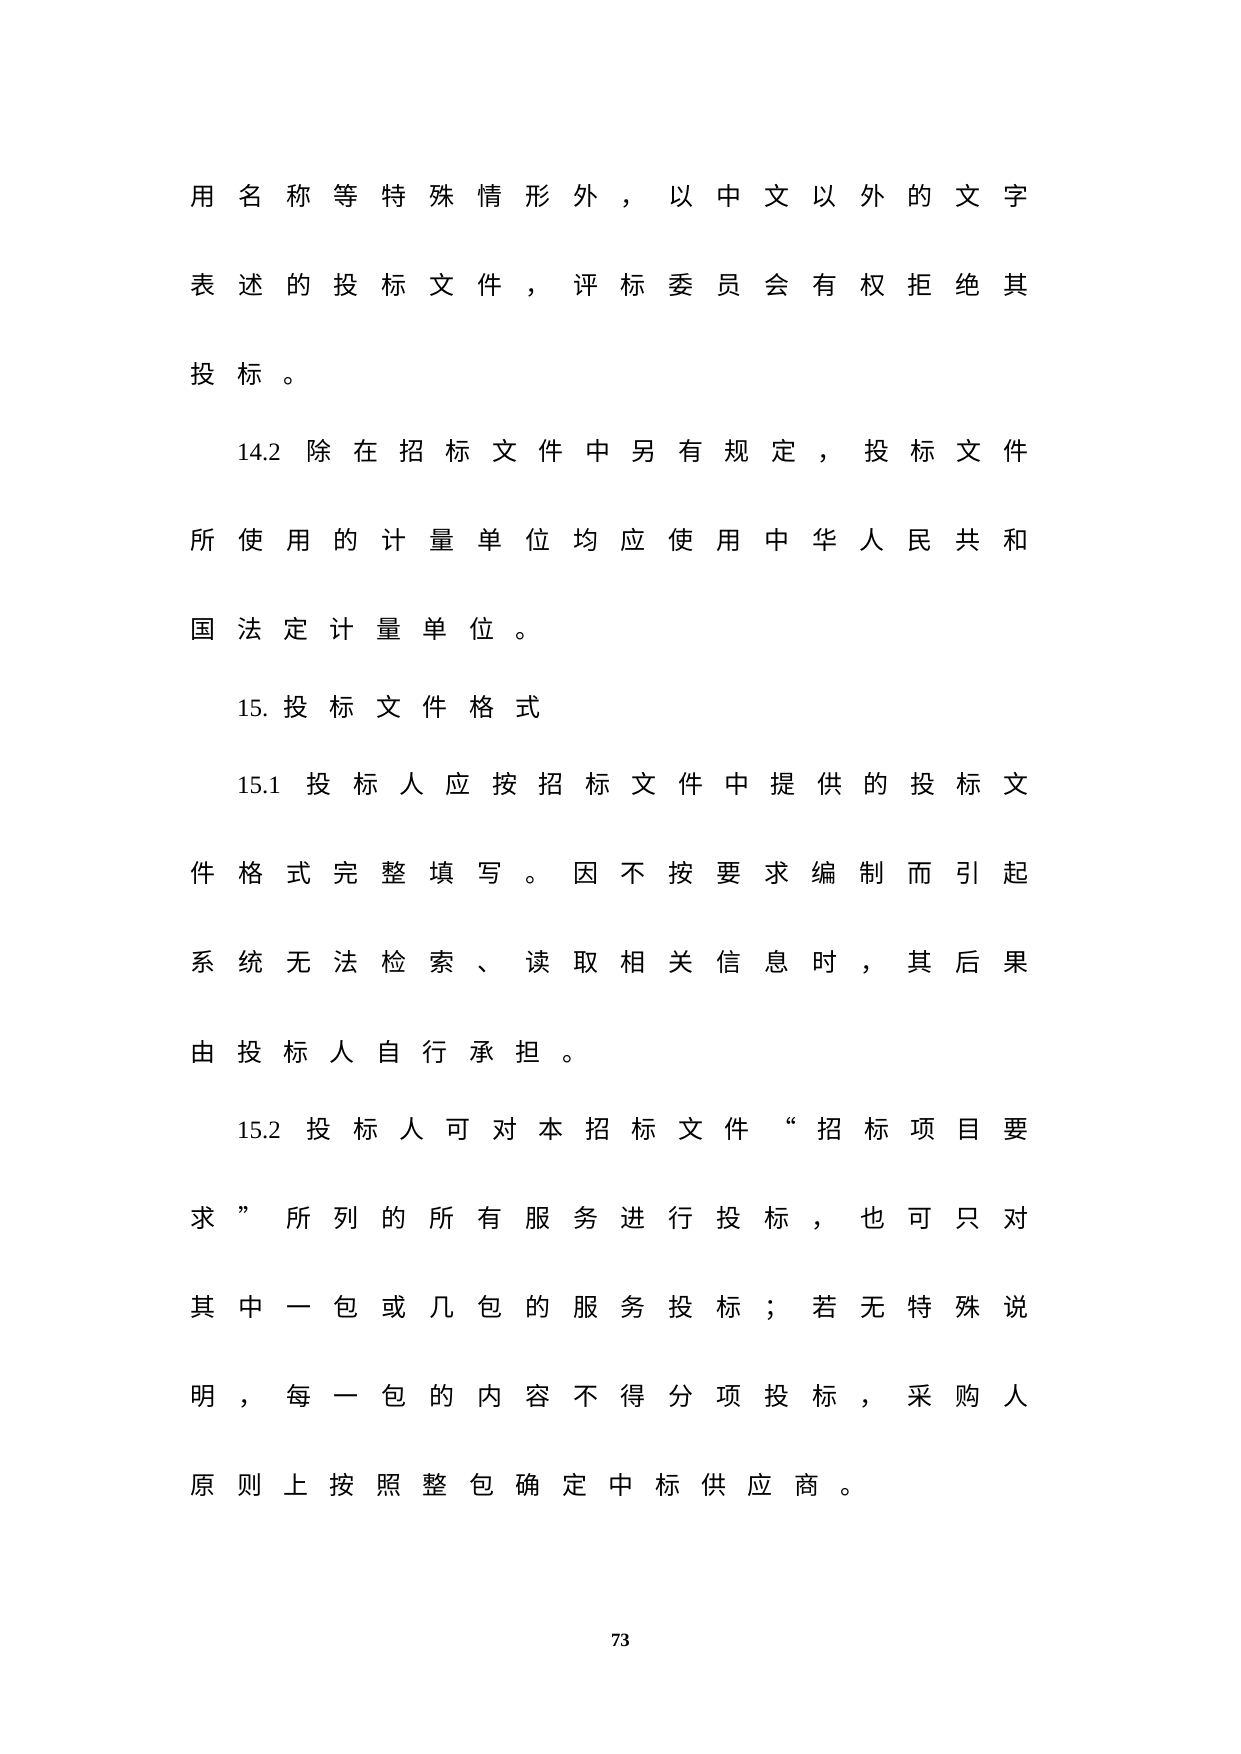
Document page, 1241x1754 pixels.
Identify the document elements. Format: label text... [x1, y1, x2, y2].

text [190, 164, 1050, 402]
text 15.1 投标人应按招标文件中提供的投标文件格式完整填写。因不按要求编制而引起系统无法检索、读取相关信息时，其后果由投标人自行承担。 [190, 753, 1050, 1080]
text 15.2 投标人可对本招标文件“招标项目要求”所列的所有服务进行投标，也可只对其中一包或几包的服务投标；若无特殊说明，每一包的内容不得分项投标，采购人原则上按照整包确定中标供应商。 [190, 1098, 1050, 1513]
text 15. 投标文件格式 [190, 676, 1050, 735]
text 14.2 除在招标文件中另有规定，投标文件所使用的计量单位均应使用中华人民共和国法定计量单位。 [190, 420, 1050, 658]
